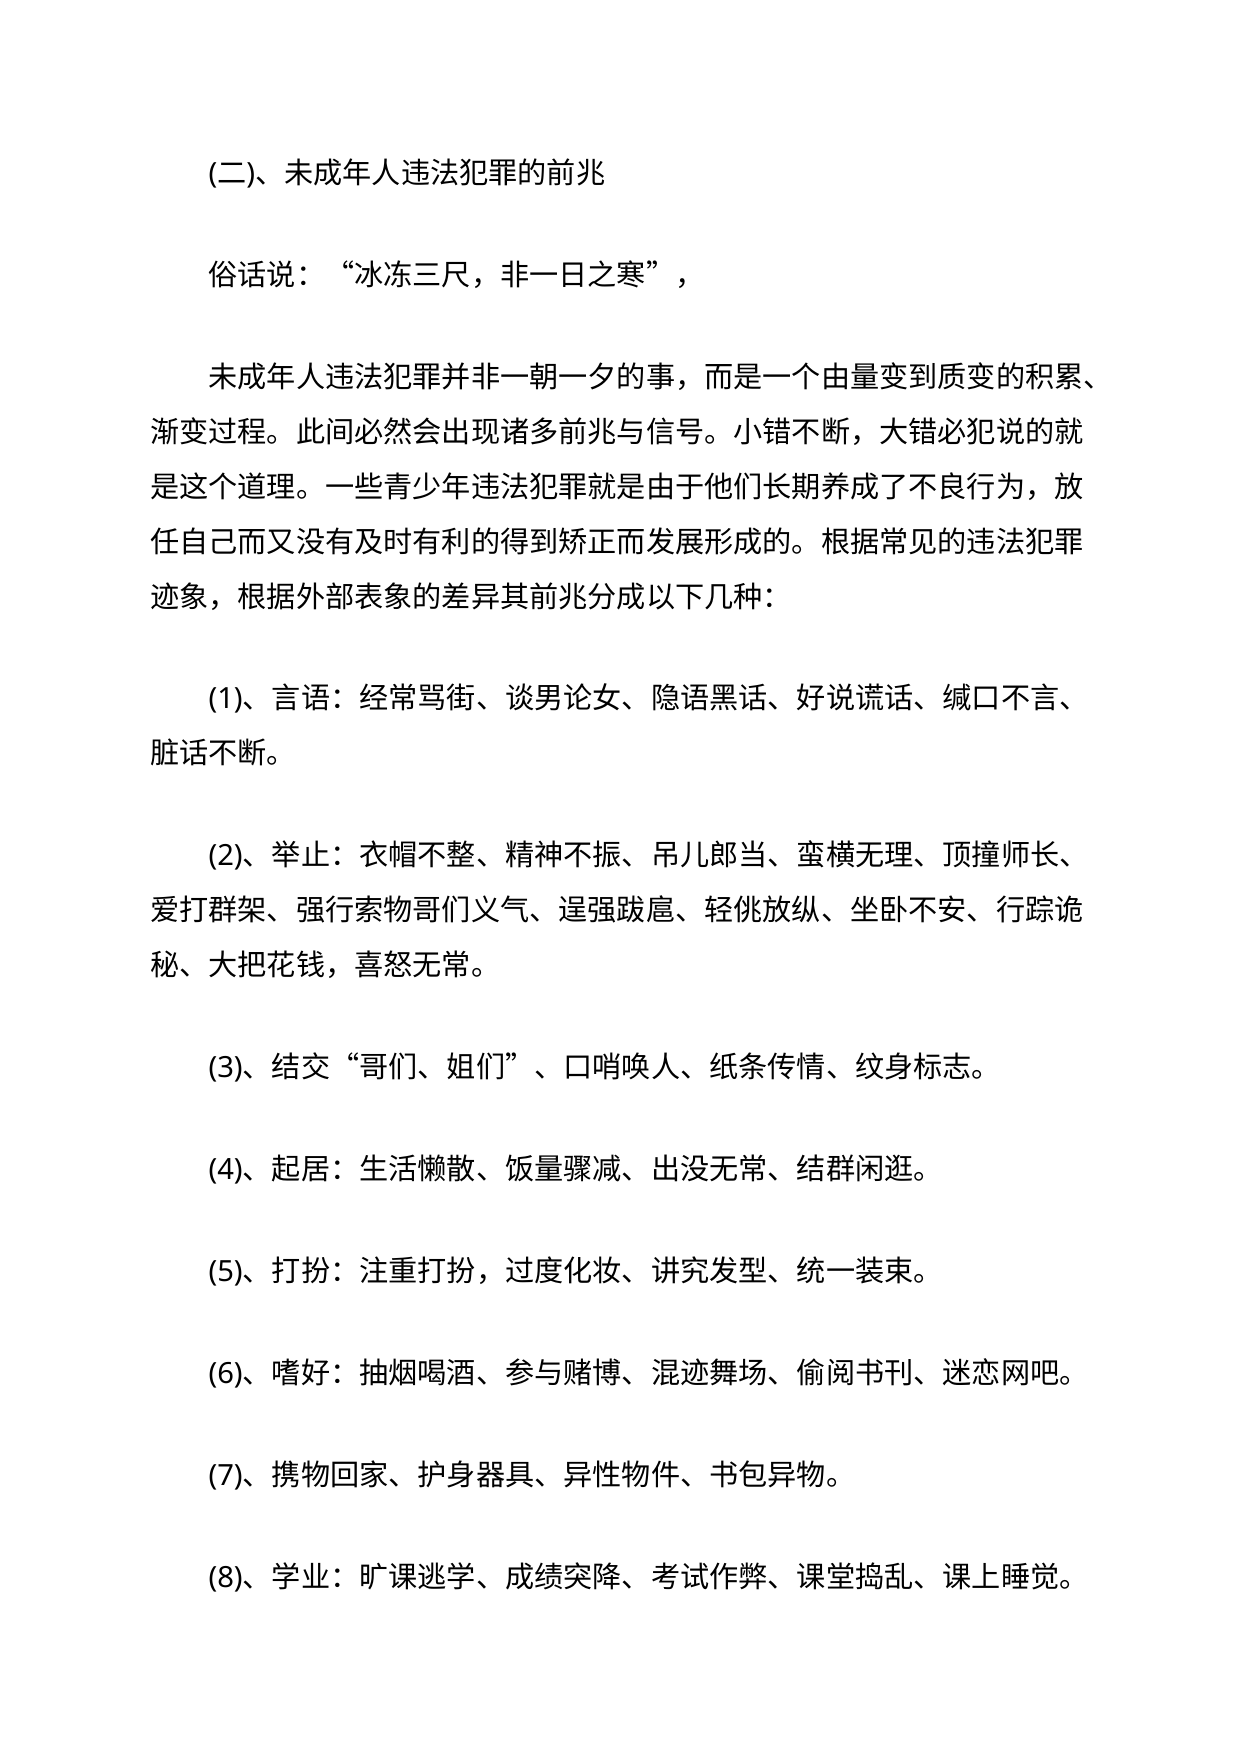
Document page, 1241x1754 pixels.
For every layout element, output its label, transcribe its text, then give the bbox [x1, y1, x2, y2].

text (二)、未成年人违法犯罪的前兆 [150, 150, 1090, 192]
text (4)、起居：生活懒散、饭量骤减、出没无常、结群闲逛。 [150, 1146, 1090, 1188]
text (5)、打扮：注重打扮，过度化妆、讲究发型、统一装束。 [150, 1247, 1090, 1290]
text (8)、学业：旷课逃学、成绩突降、考试作弊、课堂捣乱、课上睡觉。 [150, 1553, 1090, 1596]
text (2)、举止：衣帽不整、精神不振、吊儿郎当、蛮横无理、顶撞师长、爱打群架、强行索物哥们义气、逞强跋扈、轻佻放纵、坐卧不安、行踪诡秘、大把花钱，喜怒无常。 [150, 832, 1090, 984]
text 未成年人违法犯罪并非一朝一夕的事，而是一个由量变到质变的积累、渐变过程。此间必然会出现诸多前兆与信号。小错不断，大错必犯说的就是这个道理。一些青少年违法犯罪就是由于他们长期养成了不良行为，放任自己而又没有及时有利的得到矫正而发展形成的。根据常见的违法犯罪迹象，根据外部表象的差异其前兆分成以下几种： [150, 354, 1090, 616]
text (3)、结交“哥们、姐们”、口哨唤人、纸条传情、纹身标志。 [150, 1043, 1090, 1086]
text (1)、言语：经常骂街、谈男论女、隐语黑话、好说谎话、缄口不言、脏话不断。 [150, 675, 1090, 772]
text (6)、嗜好：抽烟喝酒、参与赌博、混迹舞场、偷阅书刊、迷恋网吧。 [150, 1349, 1090, 1392]
text 俗话说：“冰冻三尺，非一日之寒”， [150, 252, 1090, 294]
text (7)、携物回家、护身器具、异性物件、书包异物。 [150, 1451, 1090, 1494]
